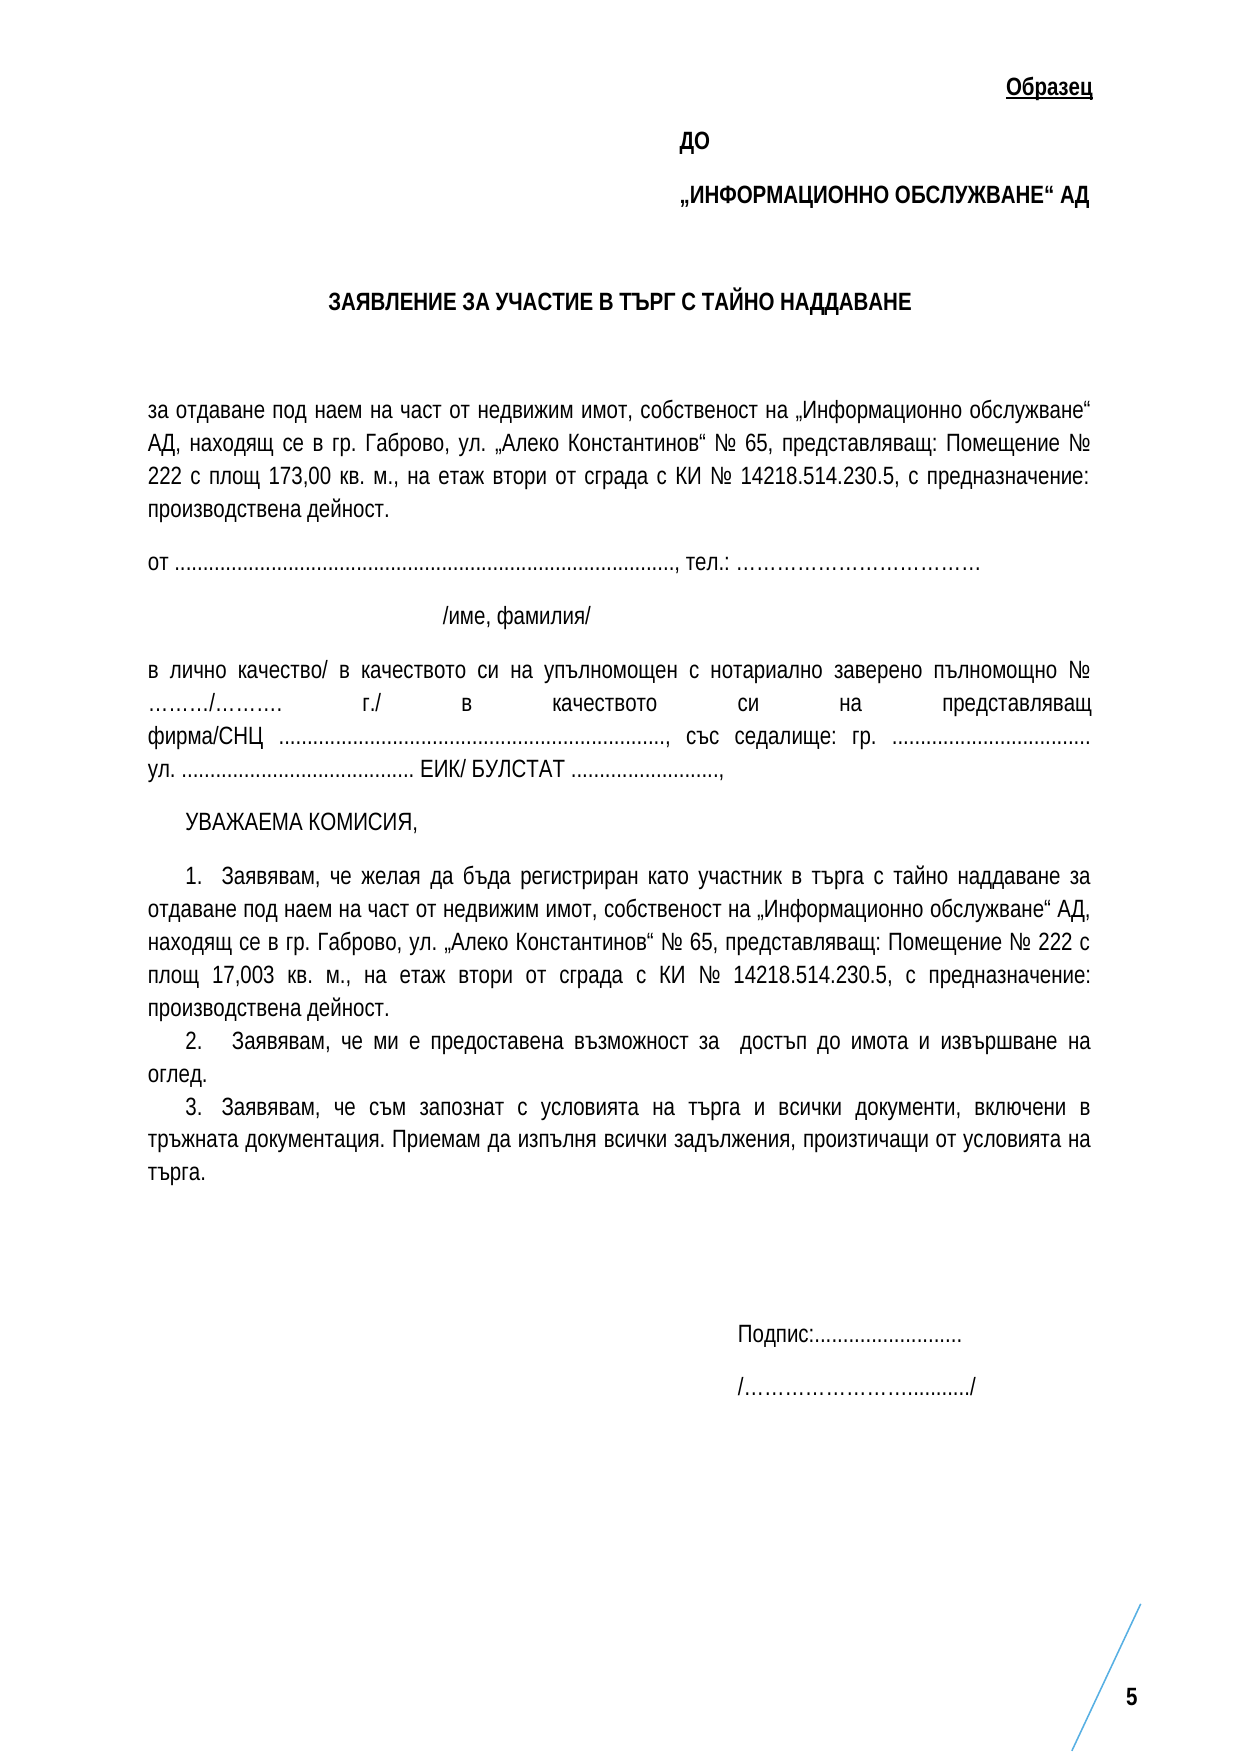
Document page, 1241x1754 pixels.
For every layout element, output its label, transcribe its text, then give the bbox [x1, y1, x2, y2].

text /име, фамилия/ [148, 601, 1092, 630]
text от ........................................................................................, тел.: ……………………………… [148, 547, 1092, 576]
list Заявявам, че съм запознат с условията на търга и всички документи, включени в тръжната документация. Приемам да изпълня всички задължения, произтичащи от условията на търга. [148, 1091, 1092, 1186]
text за отдаване под наем на част от недвижим имот, собственост на „Информационно обслужване“ АД, находящ се в гр. Габрово, ул. „Алеко Константинов“ № 65, представляващ: Помещение № 222 с площ 173,00 кв. м., на етаж втори от сграда с КИ № 14218.514.230.5, с предназначение: производствена дейност. [148, 395, 1092, 522]
text Подпис:.......................... [664, 1318, 1092, 1347]
text ДО [148, 126, 1092, 155]
list Заявявам, че желая да бъда регистриран като участник в търга с тайно наддаване за отдаване под наем на част от недвижим имот, собственост на „Информационно обслужване“ АД, находящ се в гр. Габрово, ул. „Алеко Константинов“ № 65, представляващ: Помещение № 222 с площ 17,003 кв. м., на етаж втори от сграда с КИ № 14218.514.230.5, с предназначение: производствена дейност. [148, 861, 1092, 1021]
text /…………………….........../ [664, 1372, 1092, 1401]
list Заявявам, че ми е предоставена възможност за достъп до имота и извършване на оглед. [148, 1026, 1092, 1087]
text ЗАЯВЛЕНИЕ ЗА УЧАСТИЕ В ТЪРГ С ТАЙНО НАДДАВАНЕ [148, 287, 1092, 316]
text в лично качество/ в качеството си на упълномощен с нотариално заверено пълномощно № ………/………. г./ в качеството си на представляващ фирма/СНЦ ...................................................................., със седалище: гр. ................................... ул. ......................................... ЕИК/ БУЛСТАТ .........................., [148, 655, 1092, 782]
text УВАЖАЕМА КОМИСИЯ, [148, 807, 1092, 836]
text „ИНФОРМАЦИОННО ОБСЛУЖВАНЕ“ АД [148, 180, 1092, 208]
text Образец [148, 72, 1092, 101]
